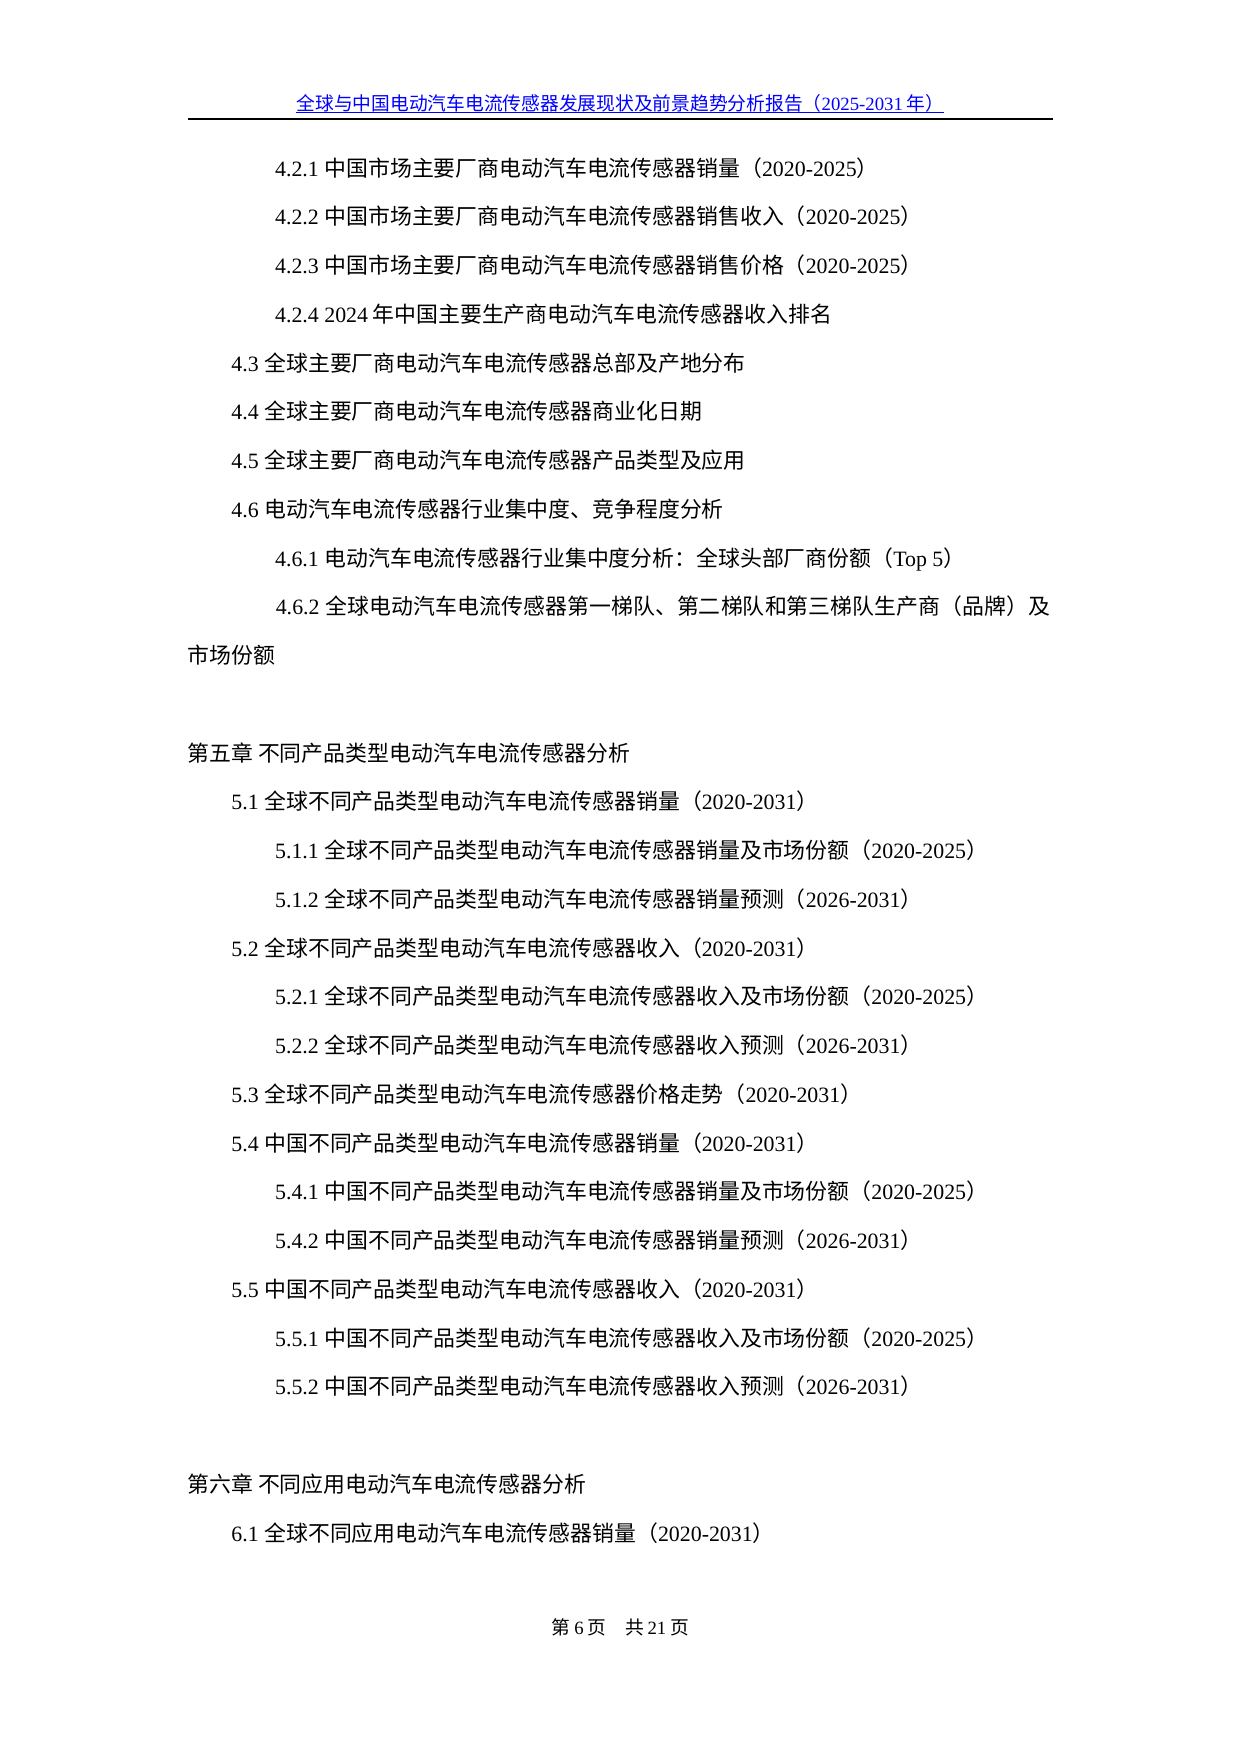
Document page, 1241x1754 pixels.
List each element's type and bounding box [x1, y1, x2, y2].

text [187, 150, 1053, 1548]
